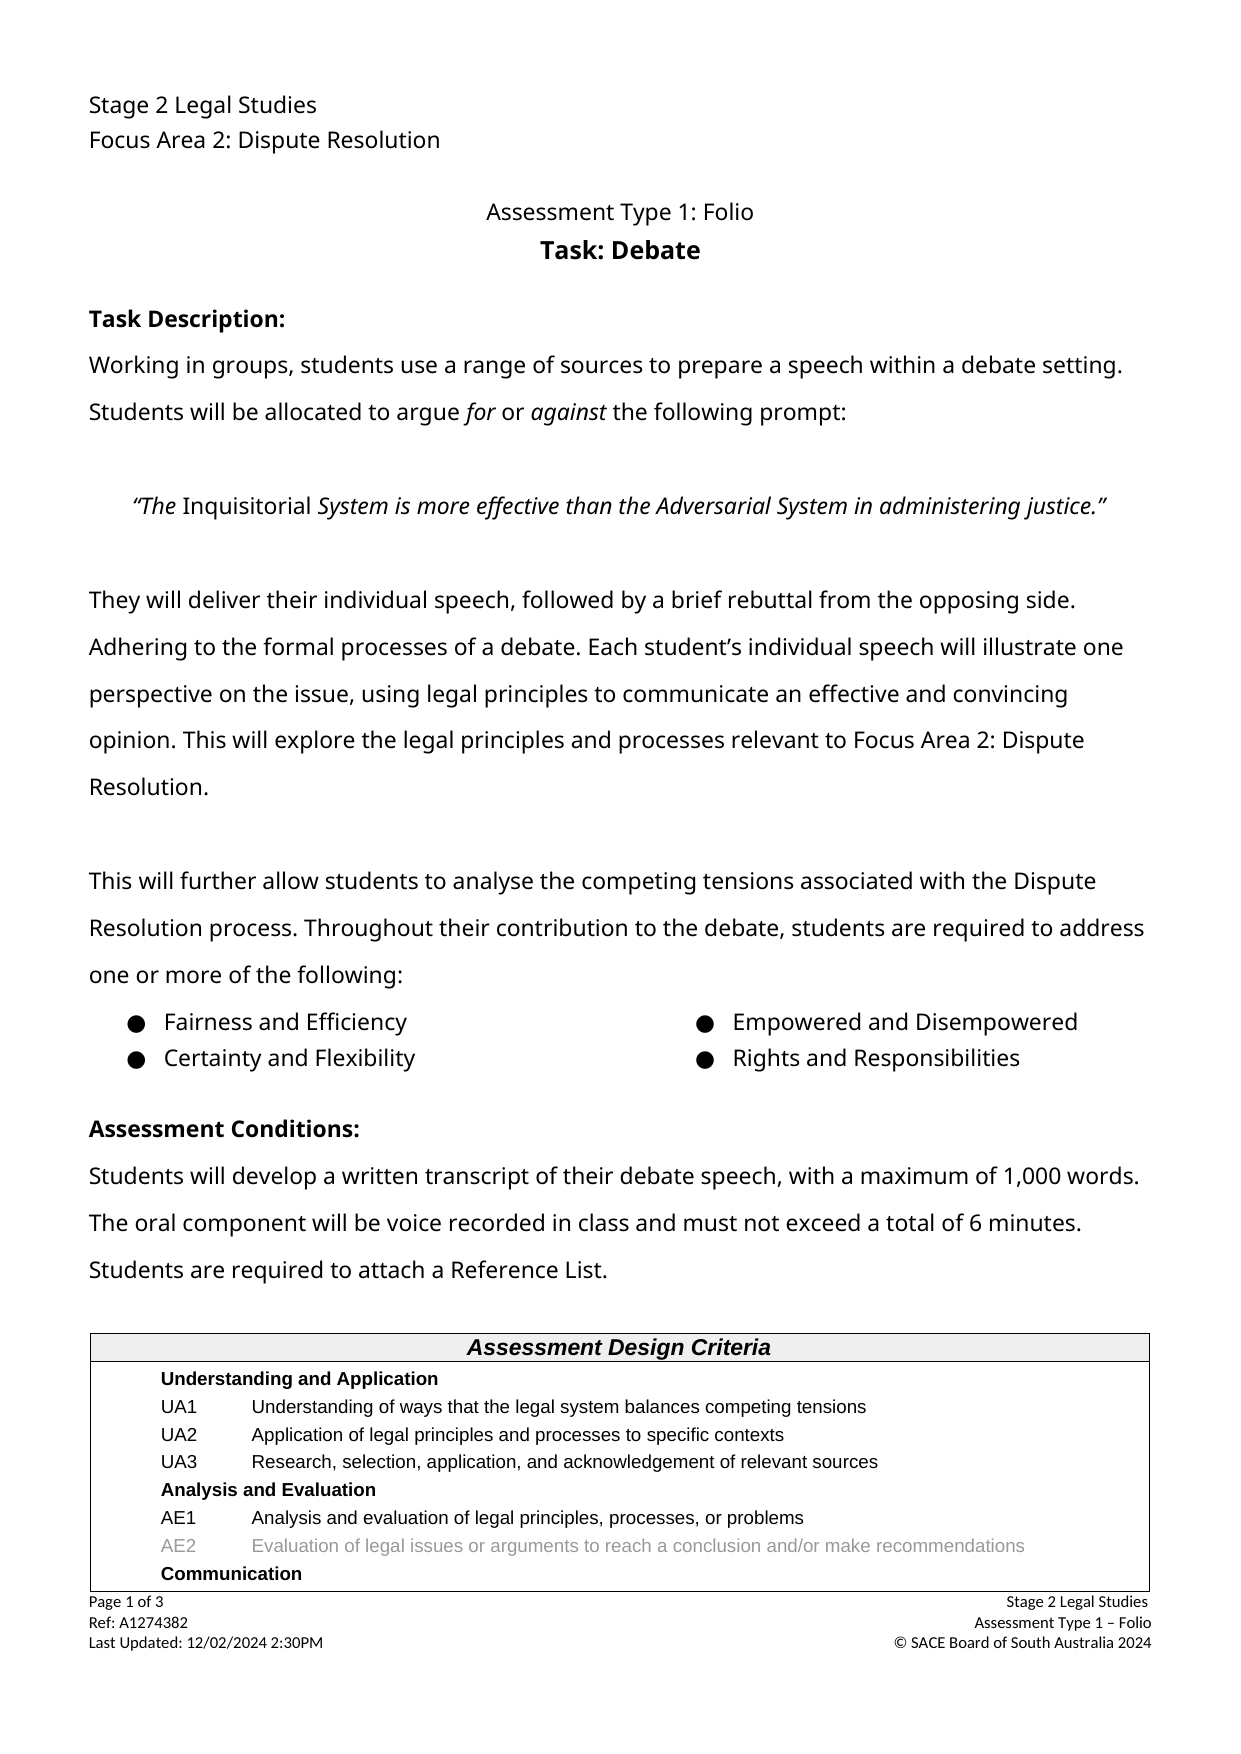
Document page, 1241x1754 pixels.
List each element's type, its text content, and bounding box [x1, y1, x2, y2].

text Assessment Type 1: Folio [88, 196, 1152, 228]
text Students will develop a written transcript of their debate speech, with a maximum of 1,000 words. The oral component will be voice recorded in class and must not exceed a total of 6 minutes. Students are required to attach a Reference List. [88, 1160, 1152, 1285]
text Task Description: [88, 302, 1152, 334]
text Assessment Conditions: [88, 1113, 1152, 1145]
text “The Inquisitorial System is more effective than the Adversarial System in administering justice.” [88, 490, 1152, 521]
text Focus Area 2: Dispute Resolution [88, 124, 1152, 156]
list Certainty and Flexibility [126, 1042, 582, 1073]
list Rights and Responsibilities [695, 1042, 1152, 1073]
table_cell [91, 1362, 1149, 1591]
text Working in groups, students use a range of sources to prepare a speech within a debate setting. Students will be allocated to argue for or against the following prompt: [88, 349, 1152, 427]
list Fairness and Efficiency [126, 1006, 582, 1037]
text Task: Debate [88, 232, 1152, 266]
text Stage 2 Legal Studies [88, 88, 1152, 120]
list Empowered and Disempowered [695, 1006, 1152, 1037]
text This will further allow students to analyse the competing tensions associated with the Dispute Resolution process. Throughout their contribution to the debate, students are required to address one or more of the following: [88, 865, 1152, 990]
text They will deliver their individual speech, followed by a brief rebuttal from the opposing side. Adhering to the formal processes of a debate. Each student’s individual speech will illustrate one perspective on the issue, using legal principles to communicate an effective and convincing opinion. This will explore the legal principles and processes relevant to Focus Area 2: Dispute Resolution. [88, 584, 1152, 802]
table_header Assessment Design Criteria [91, 1334, 1149, 1361]
